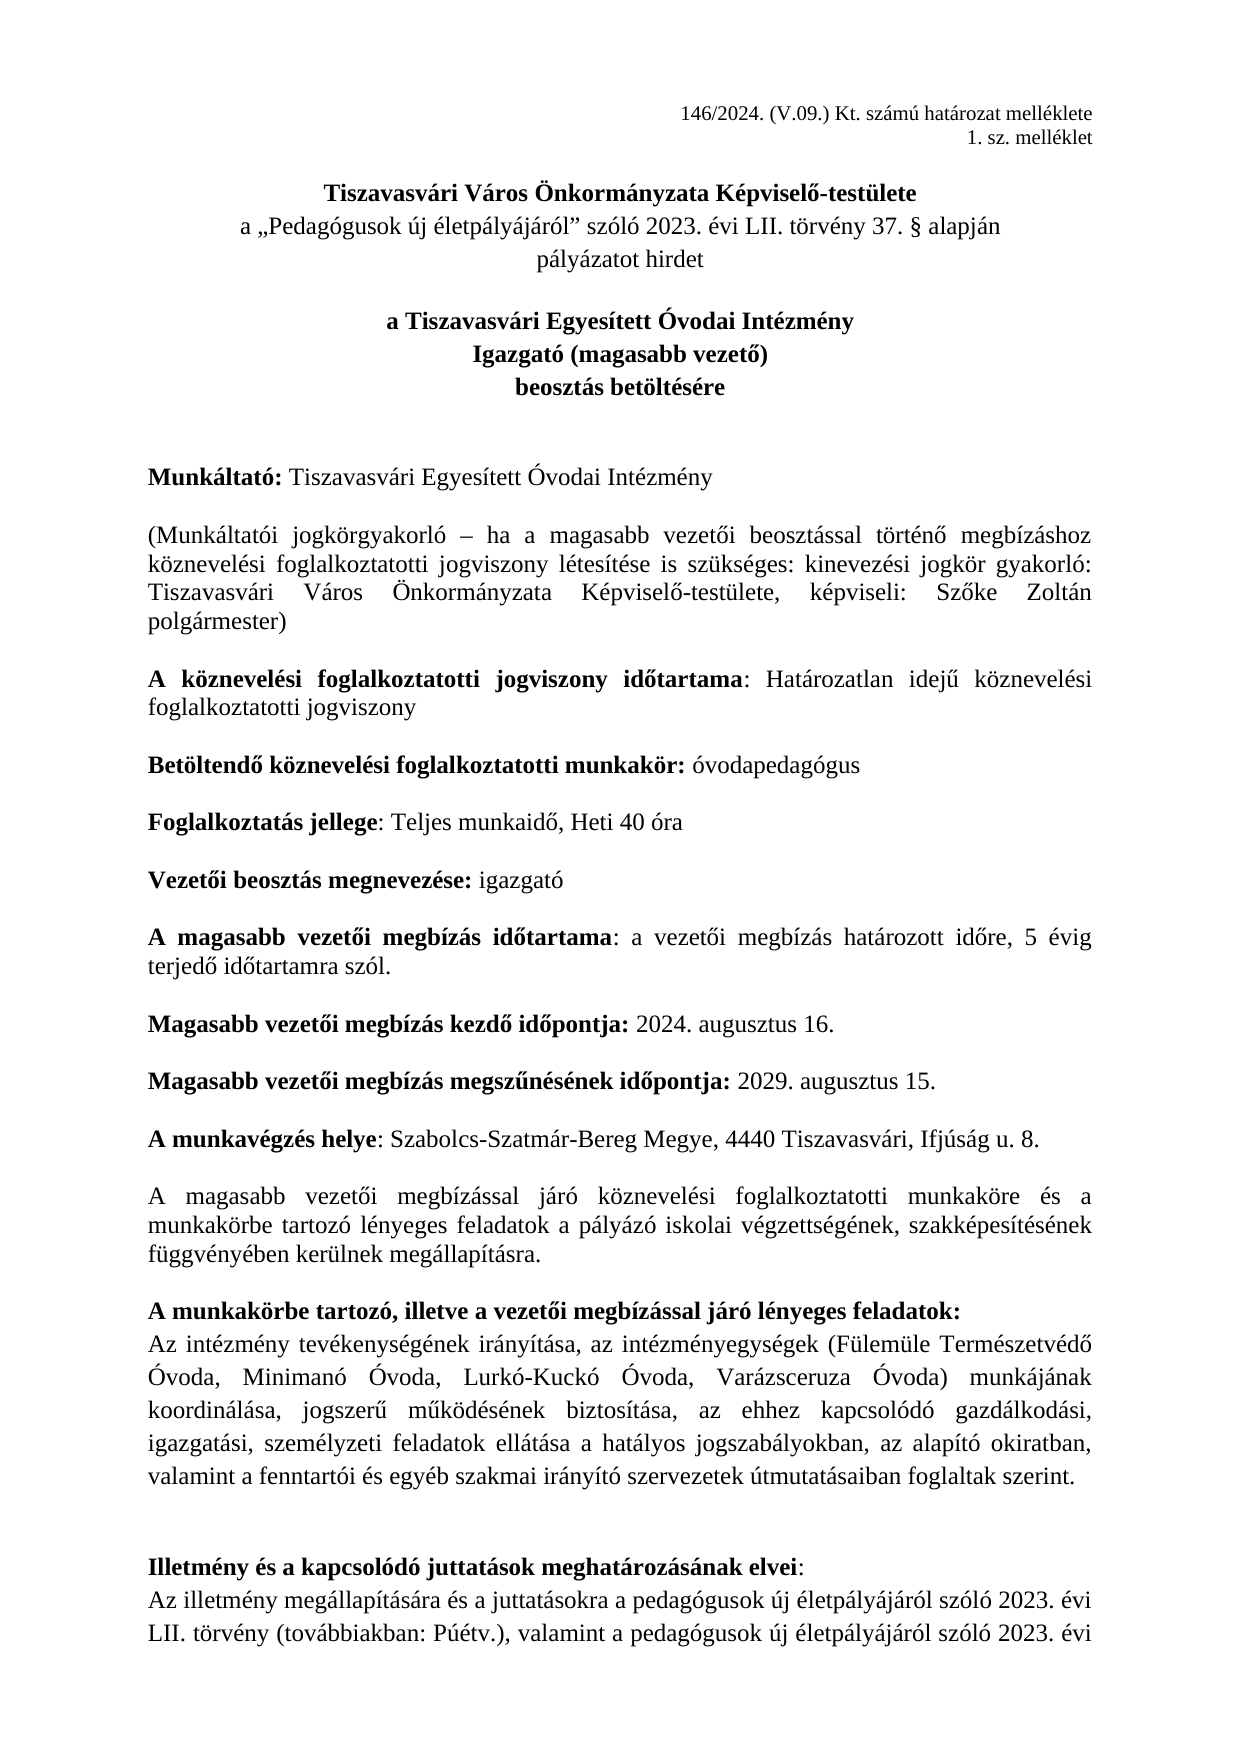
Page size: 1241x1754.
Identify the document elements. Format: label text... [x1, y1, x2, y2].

text A magasabb vezetői megbízással járó köznevelési foglalkoztatotti munkaköre és a munkakörbe tartozó lényeges feladatok a pályázó iskolai végzettségének, szakképesítésének függvényében kerülnek megállapításra. [148, 1181, 1093, 1267]
text A magasabb vezetői megbízás időtartama: a vezetői megbízás határozott időre, 5 évig terjedő időtartamra szól. [148, 922, 1093, 980]
text Vezetői beosztás megnevezése: igazgató [148, 865, 1093, 894]
text A köznevelési foglalkoztatotti jogviszony időtartama: Határozatlan idejű köznevelési foglalkoztatotti jogviszony [148, 664, 1093, 721]
text A munkavégzés helye: Szabolcs-Szatmár-Bereg Megye, 4440 Tiszavasvári, Ifjúság u. 8. [148, 1124, 1093, 1152]
text Foglalkoztatás jellege: Teljes munkaidő, Heti 40 óra [148, 807, 1093, 836]
text 146/2024. (V.09.) Kt. számú határozat melléklete [148, 101, 1093, 125]
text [148, 1585, 1093, 1647]
text Munkáltató: Tiszavasvári Egyesített Óvodai Intézmény [148, 462, 1093, 491]
text beosztás betöltésére [148, 372, 1093, 401]
text a Tiszavasvári Egyesített Óvodai Intézmény [148, 306, 1093, 334]
text Az intézmény tevékenységének irányítása, az intézményegységek (Fülemüle Természetvédő Óvoda, Minimanó Óvoda, Lurkó-Kuckó Óvoda, Varázsceruza Óvoda) munkájának koordinálása, jogszerű működésének biztosítása, az ehhez kapcsolódó gazdálkodási, igazgatási, személyzeti feladatok ellátása a hatályos jogszabályokban, az alapító okiratban, valamint a fenntartói és egyéb szakmai irányító szervezetek útmutatásaiban foglaltak szerint. [148, 1329, 1093, 1490]
text Illetmény és a kapcsolódó juttatások meghatározásának elvei: [148, 1552, 1093, 1581]
text 1. sz. melléklet [148, 125, 1093, 149]
text A munkakörbe tartozó, illetve a vezetői megbízással járó lényeges feladatok: [148, 1296, 1093, 1325]
text Tiszavasvári Város Önkormányzata Képviselő-testülete [148, 178, 1093, 207]
text Magasabb vezetői megbízás kezdő időpontja: 2024. augusztus 16. [148, 1009, 1093, 1037]
text Betöltendő köznevelési foglalkoztatotti munkakör: óvodapedagógus [148, 750, 1093, 779]
text Igazgató (magasabb vezető) [148, 339, 1093, 368]
text (Munkáltatói jogkörgyakorló – ha a magasabb vezetői beosztással történő megbízáshoz köznevelési foglalkoztatotti jogviszony létesítése is szükséges: kinevezési jogkör gyakorló: Tiszavasvári Város Önkormányzata Képviselő-testülete, képviseli: Szőke Zoltán polgármester) [148, 520, 1093, 635]
text pályázatot hirdet [148, 244, 1093, 273]
text a „Pedagógusok új életpályájáról” szóló 2023. évi LII. törvény 37. § alapján [148, 211, 1093, 240]
text Magasabb vezetői megbízás megszűnésének időpontja: 2029. augusztus 15. [148, 1066, 1093, 1095]
